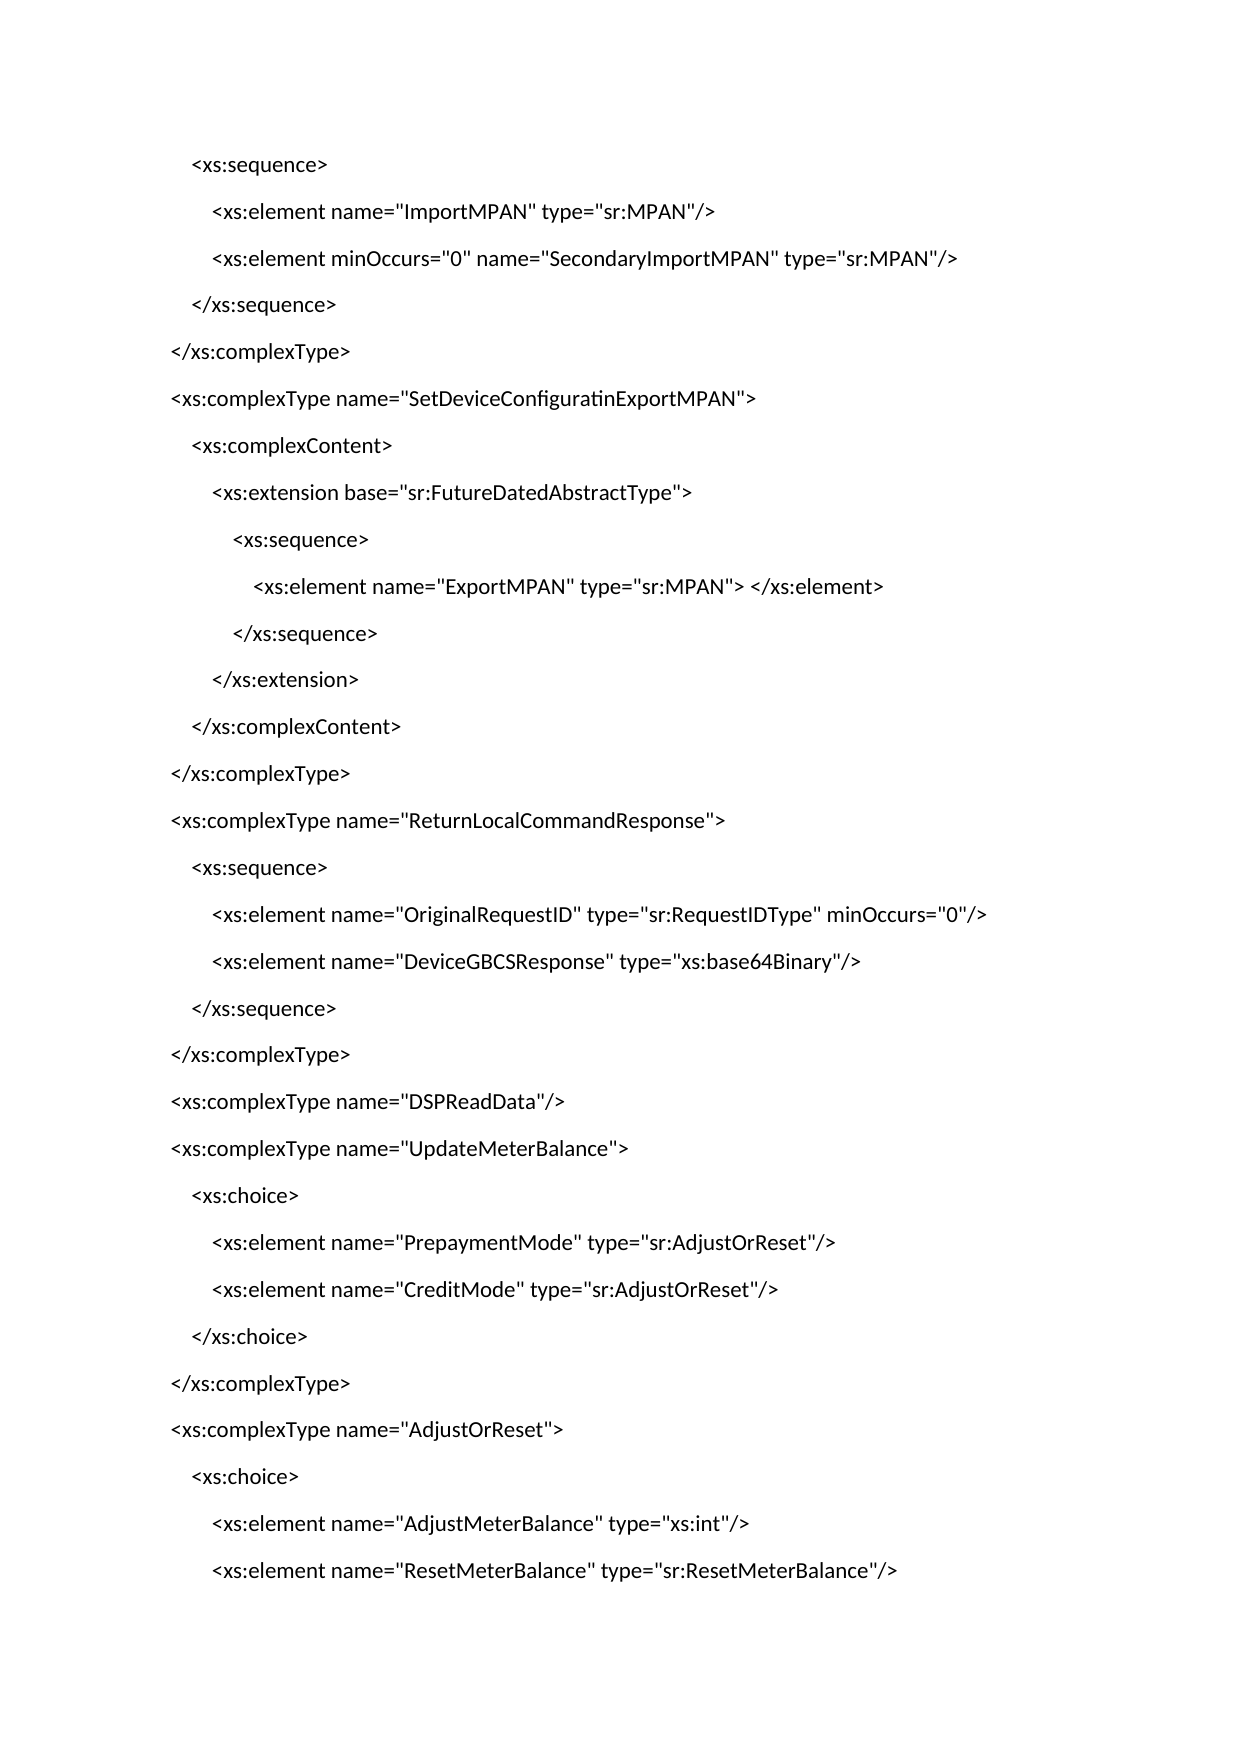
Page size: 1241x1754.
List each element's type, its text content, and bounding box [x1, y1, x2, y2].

text <xs:element name="ImportMPAN" type="sr:MPAN"/> [150, 197, 1090, 225]
text </xs:sequence> [150, 619, 1090, 647]
text <xs:element name="CreditMode" type="sr:AdjustOrReset"/> [150, 1275, 1090, 1303]
text <xs:element name="ExportMPAN" type="sr:MPAN"> </xs:element> [150, 572, 1090, 600]
text <xs:element name="OriginalRequestID" type="sr:RequestIDType" minOccurs="0"/> [150, 900, 1090, 928]
text <xs:choice> [150, 1181, 1090, 1209]
text <xs:element name="PrepaymentMode" type="sr:AdjustOrReset"/> [150, 1228, 1090, 1256]
text </xs:complexType> [150, 1041, 1090, 1069]
text <xs:complexType name="UpdateMeterBalance"> [150, 1134, 1090, 1162]
text <xs:complexType name="ReturnLocalCommandResponse"> [150, 806, 1090, 834]
text <xs:complexType name="SetDeviceConfiguratinExportMPAN"> [150, 384, 1090, 412]
text </xs:sequence> [150, 994, 1090, 1022]
text </xs:choice> [150, 1322, 1090, 1350]
text </xs:complexType> [150, 337, 1090, 366]
text <xs:choice> [150, 1462, 1090, 1491]
text <xs:extension base="sr:FutureDatedAbstractType"> [150, 478, 1090, 506]
text <xs:sequence> [150, 853, 1090, 881]
text <xs:complexType name="AdjustOrReset"> [150, 1416, 1090, 1444]
text <xs:element name="ResetMeterBalance" type="sr:ResetMeterBalance"/> [150, 1556, 1090, 1584]
text <xs:sequence> [150, 150, 1090, 178]
text </xs:extension> [150, 666, 1090, 694]
text <xs:complexType name="DSPReadData"/> [150, 1087, 1090, 1116]
text <xs:complexContent> [150, 431, 1090, 459]
text </xs:complexType> [150, 1369, 1090, 1397]
text <xs:element name="DeviceGBCSResponse" type="xs:base64Binary"/> [150, 947, 1090, 975]
text </xs:complexContent> [150, 712, 1090, 741]
text <xs:sequence> [150, 525, 1090, 553]
text </xs:complexType> [150, 759, 1090, 787]
text </xs:sequence> [150, 291, 1090, 319]
text <xs:element name="AdjustMeterBalance" type="xs:int"/> [150, 1509, 1090, 1537]
text <xs:element minOccurs="0" name="SecondaryImportMPAN" type="sr:MPAN"/> [150, 244, 1090, 272]
